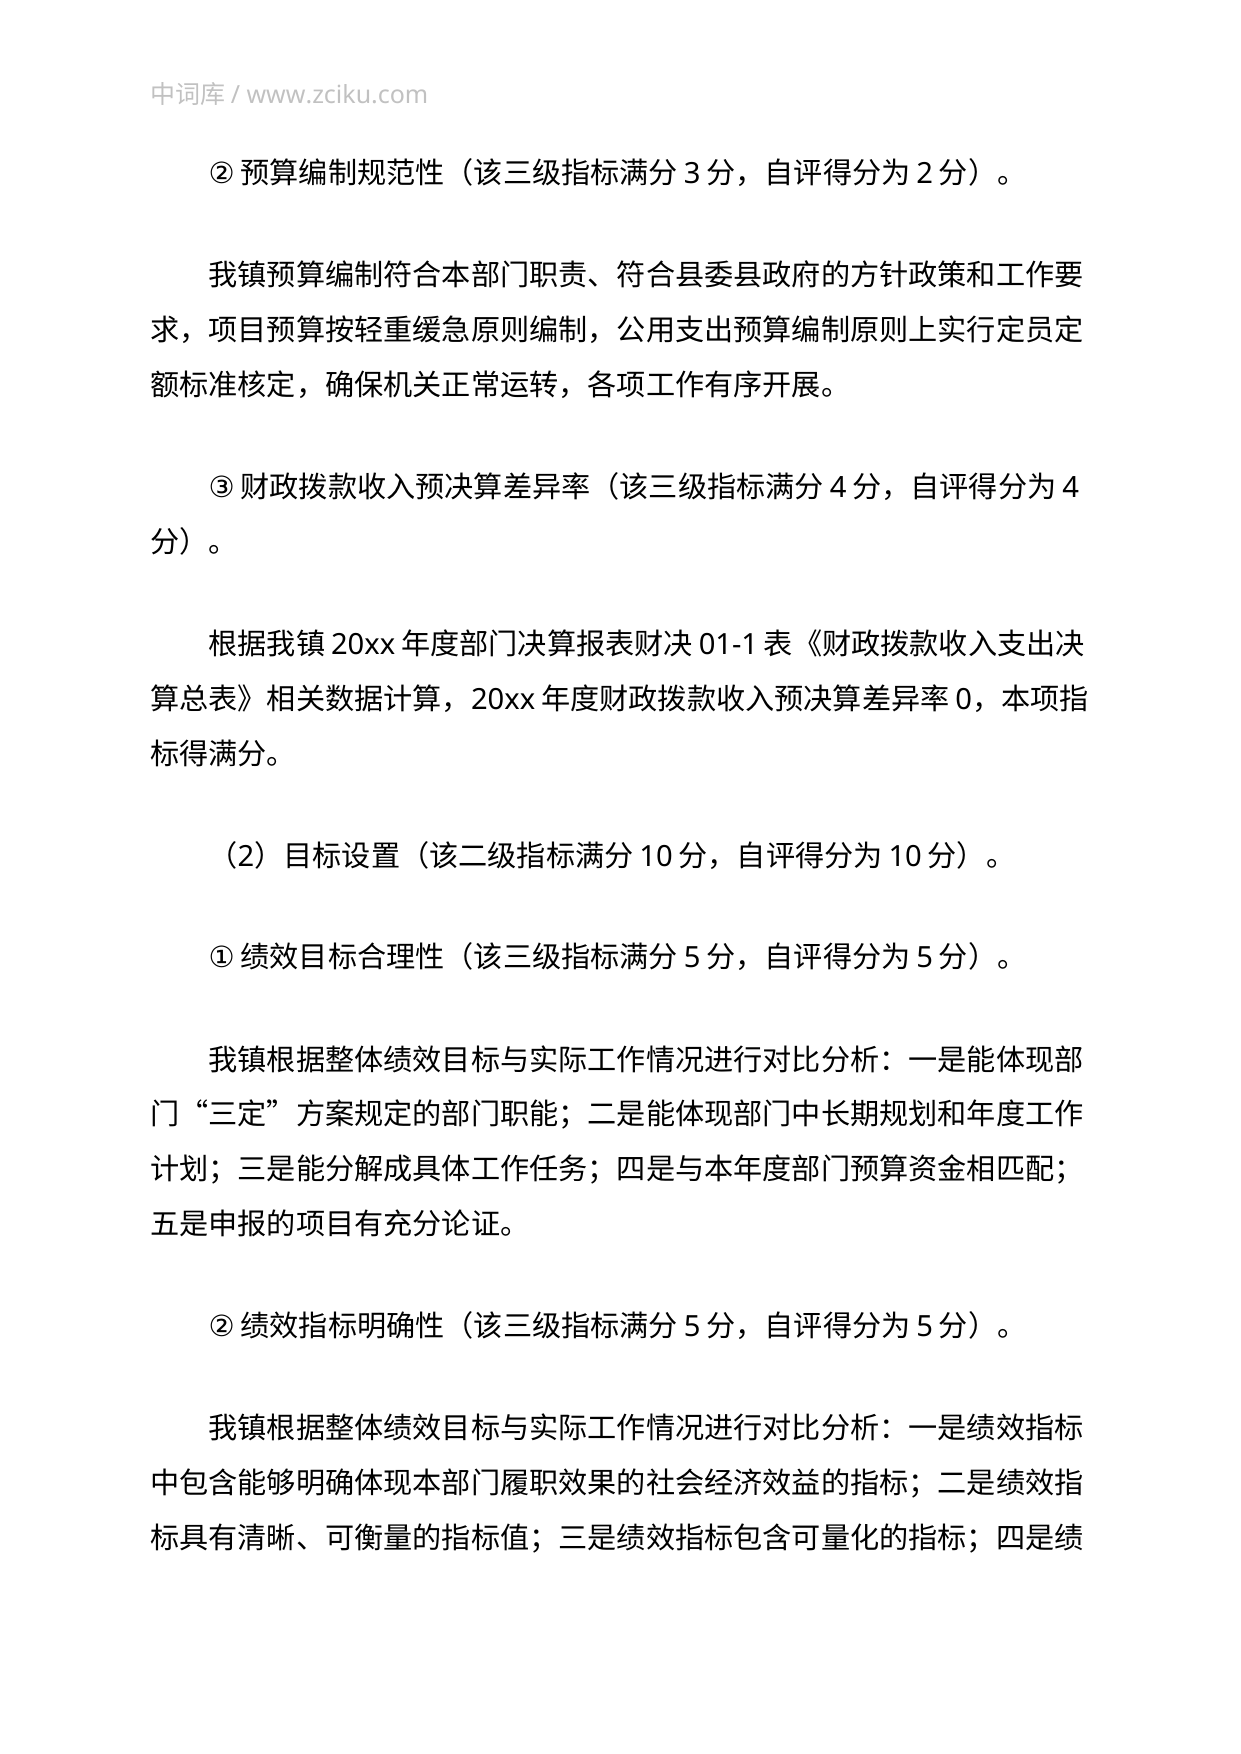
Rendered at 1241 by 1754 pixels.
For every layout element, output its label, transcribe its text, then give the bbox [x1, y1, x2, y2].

text 根据我镇20xx年度部门决算报表财决01-1表《财政拨款收入支出决算总表》相关数据计算，20xx年度财政拨款收入预决算差异率0，本项指标得满分。 [150, 620, 1090, 773]
text ①绩效目标合理性（该三级指标满分5分，自评得分为5分）。 [150, 934, 1090, 976]
text ③财政拨款收入预决算差异率（该三级指标满分4分，自评得分为4分）。 [150, 463, 1090, 561]
text 我镇预算编制符合本部门职责、符合县委县政府的方针政策和工作要求，项目预算按轻重缓急原则编制，公用支出预算编制原则上实行定员定额标准核定，确保机关正常运转，各项工作有序开展。 [150, 252, 1090, 404]
text 我镇根据整体绩效目标与实际工作情况进行对比分析：一是能体现部门“三定”方案规定的部门职能；二是能体现部门中长期规划和年度工作计划；三是能分解成具体工作任务；四是与本年度部门预算资金相匹配；五是申报的项目有充分论证。 [150, 1036, 1090, 1243]
text （2）目标设置（该二级指标满分10分，自评得分为10分）。 [150, 832, 1090, 874]
text ②绩效指标明确性（该三级指标满分5分，自评得分为5分）。 [150, 1302, 1090, 1345]
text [150, 1404, 1090, 1557]
text ②预算编制规范性（该三级指标满分3分，自评得分为2分）。 [150, 150, 1090, 192]
